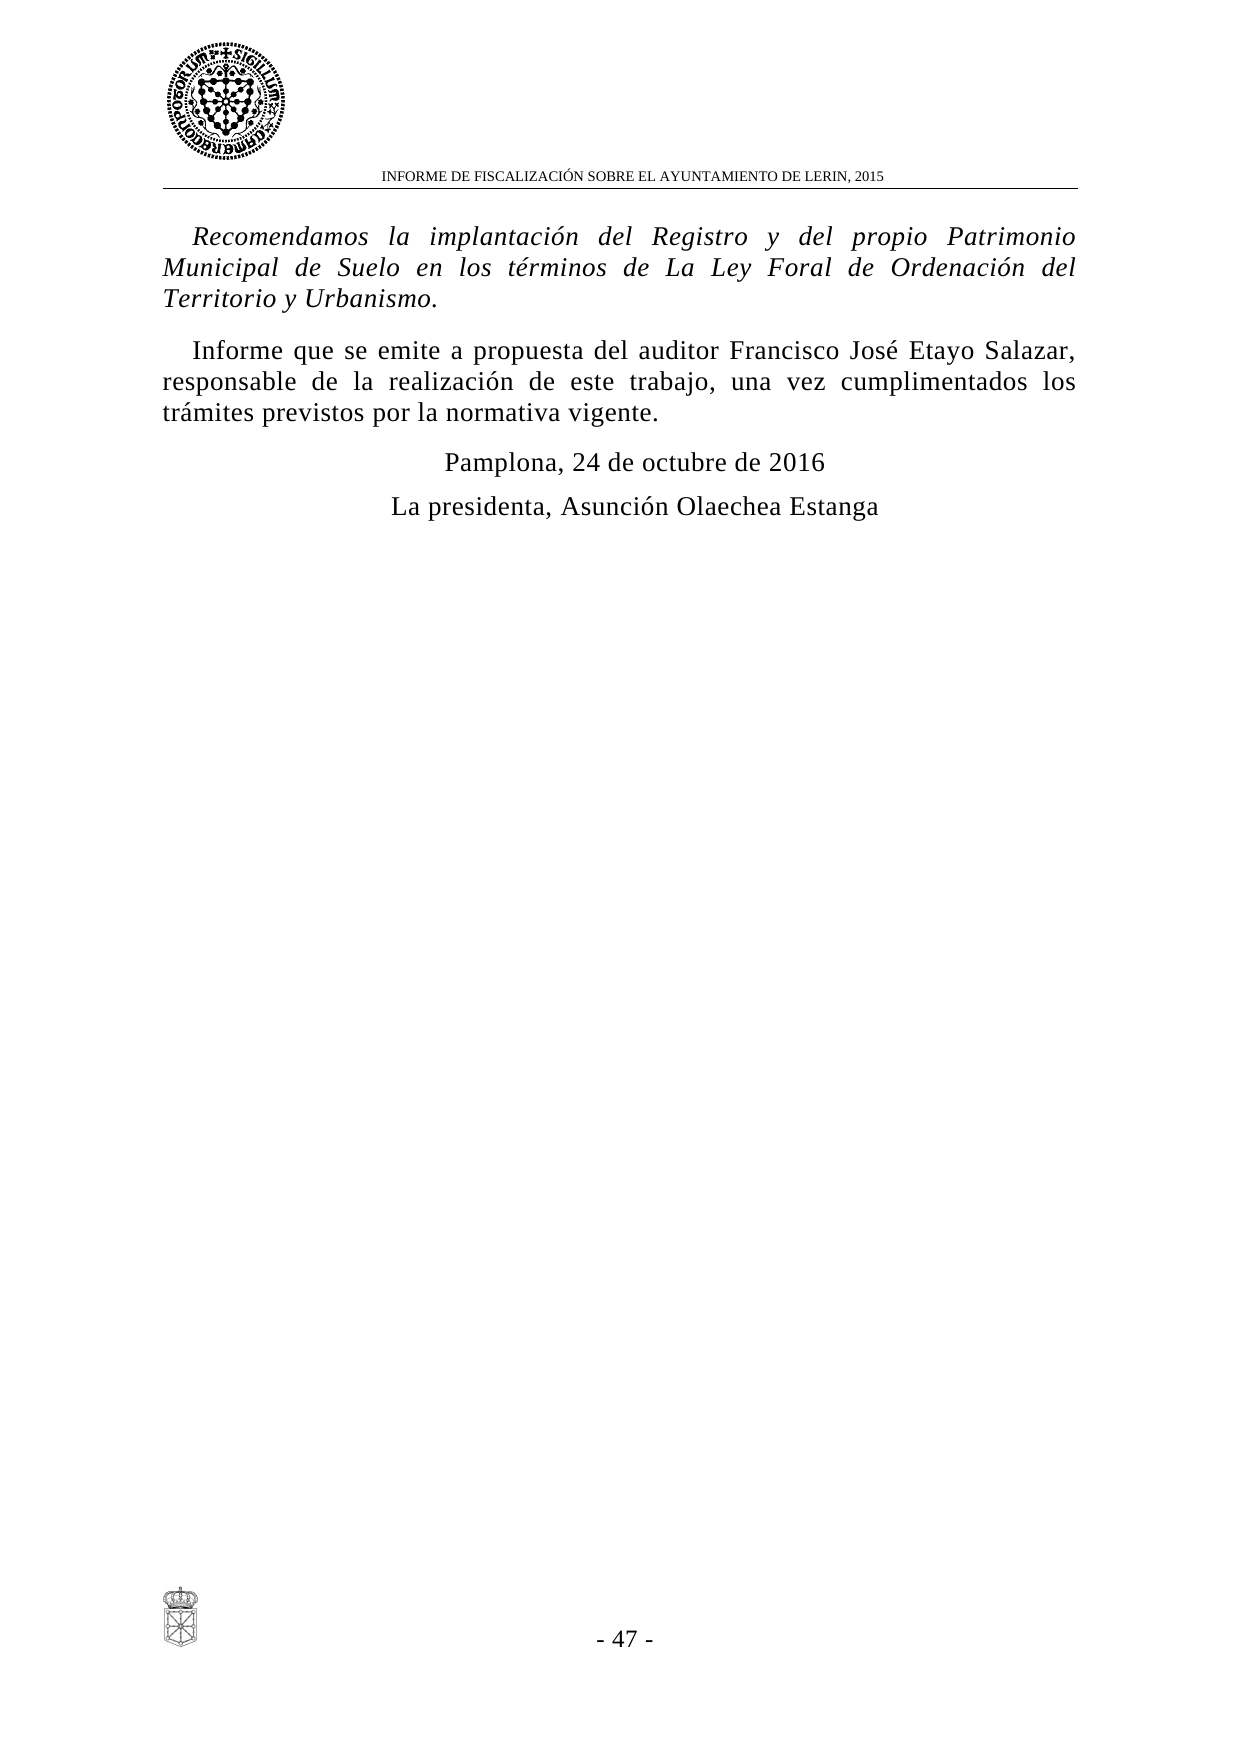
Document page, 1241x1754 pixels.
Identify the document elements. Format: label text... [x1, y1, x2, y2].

text Recomendamos la implantación del Registro y del propio Patrimonio Municipal de Suelo en los términos de La Ley Foral de Ordenación del Territorio y Urbanismo. [162, 220, 1078, 313]
picture [162, 1586, 199, 1648]
text La presidenta, Asunción Olaechea Estanga [162, 490, 1078, 521]
text Informe que se emite a propuesta del auditor Francisco José Etayo Salazar, responsable de la realización de este trabajo, una vez cumplimentados los trámites previstos por la normativa vigente. [162, 334, 1078, 427]
picture [162, 38, 289, 164]
text Pamplona, 24 de octubre de 2016 [162, 446, 1078, 477]
